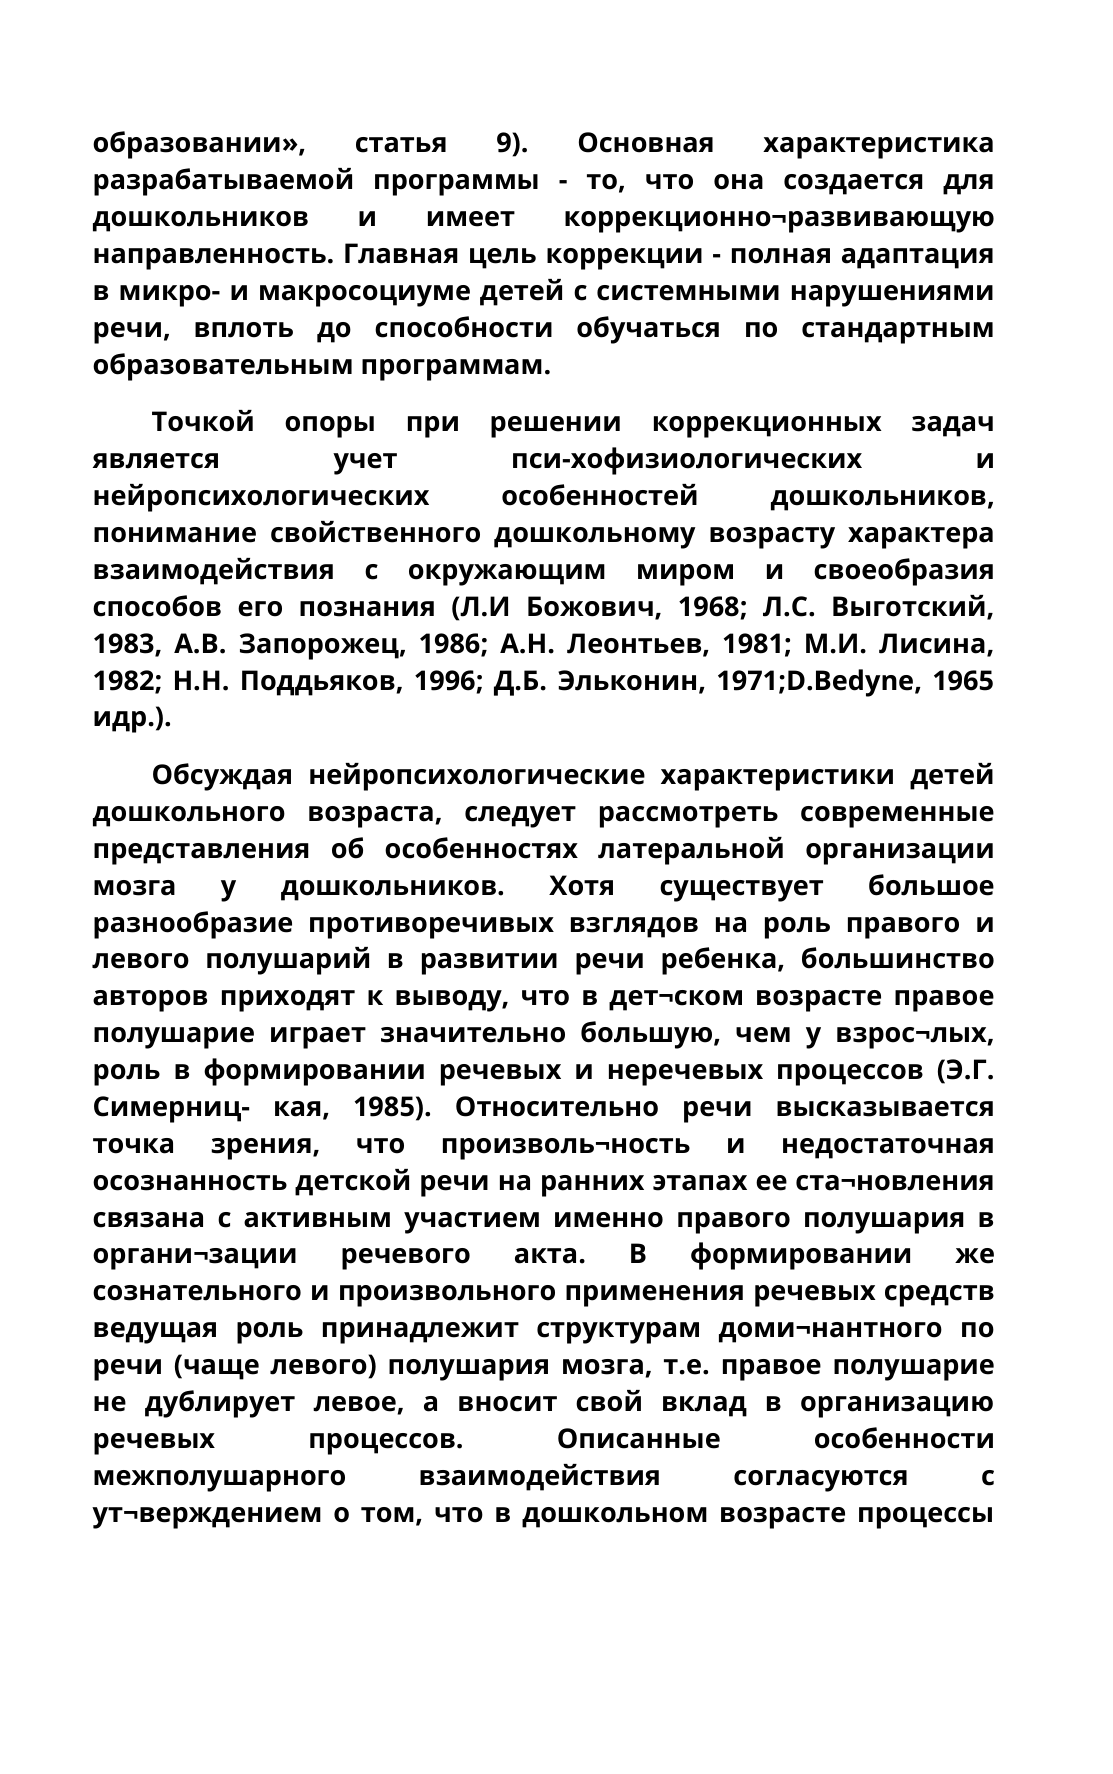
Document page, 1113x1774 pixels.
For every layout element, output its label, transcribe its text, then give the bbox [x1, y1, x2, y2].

text Точкой опоры при решении коррекционных задач является учет пси-хофизиологических и нейропсихологических особенностей дошкольников, понимание свойственного дошкольному возрасту характера взаимодействия с окружающим миром и своеобразия способов его познания (Л.И Божович, 1968; Л.С. Выготский, 1983, А.В. Запорожец, 1986; А.Н. Леонтьев, 1981; М.И. Лисина, 1982; Н.Н. Поддьяков, 1996; Д.Б. Эльконин, 1971;D.Bedyne, 1965 идр.). [92, 403, 995, 735]
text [92, 756, 995, 1530]
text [92, 124, 995, 382]
